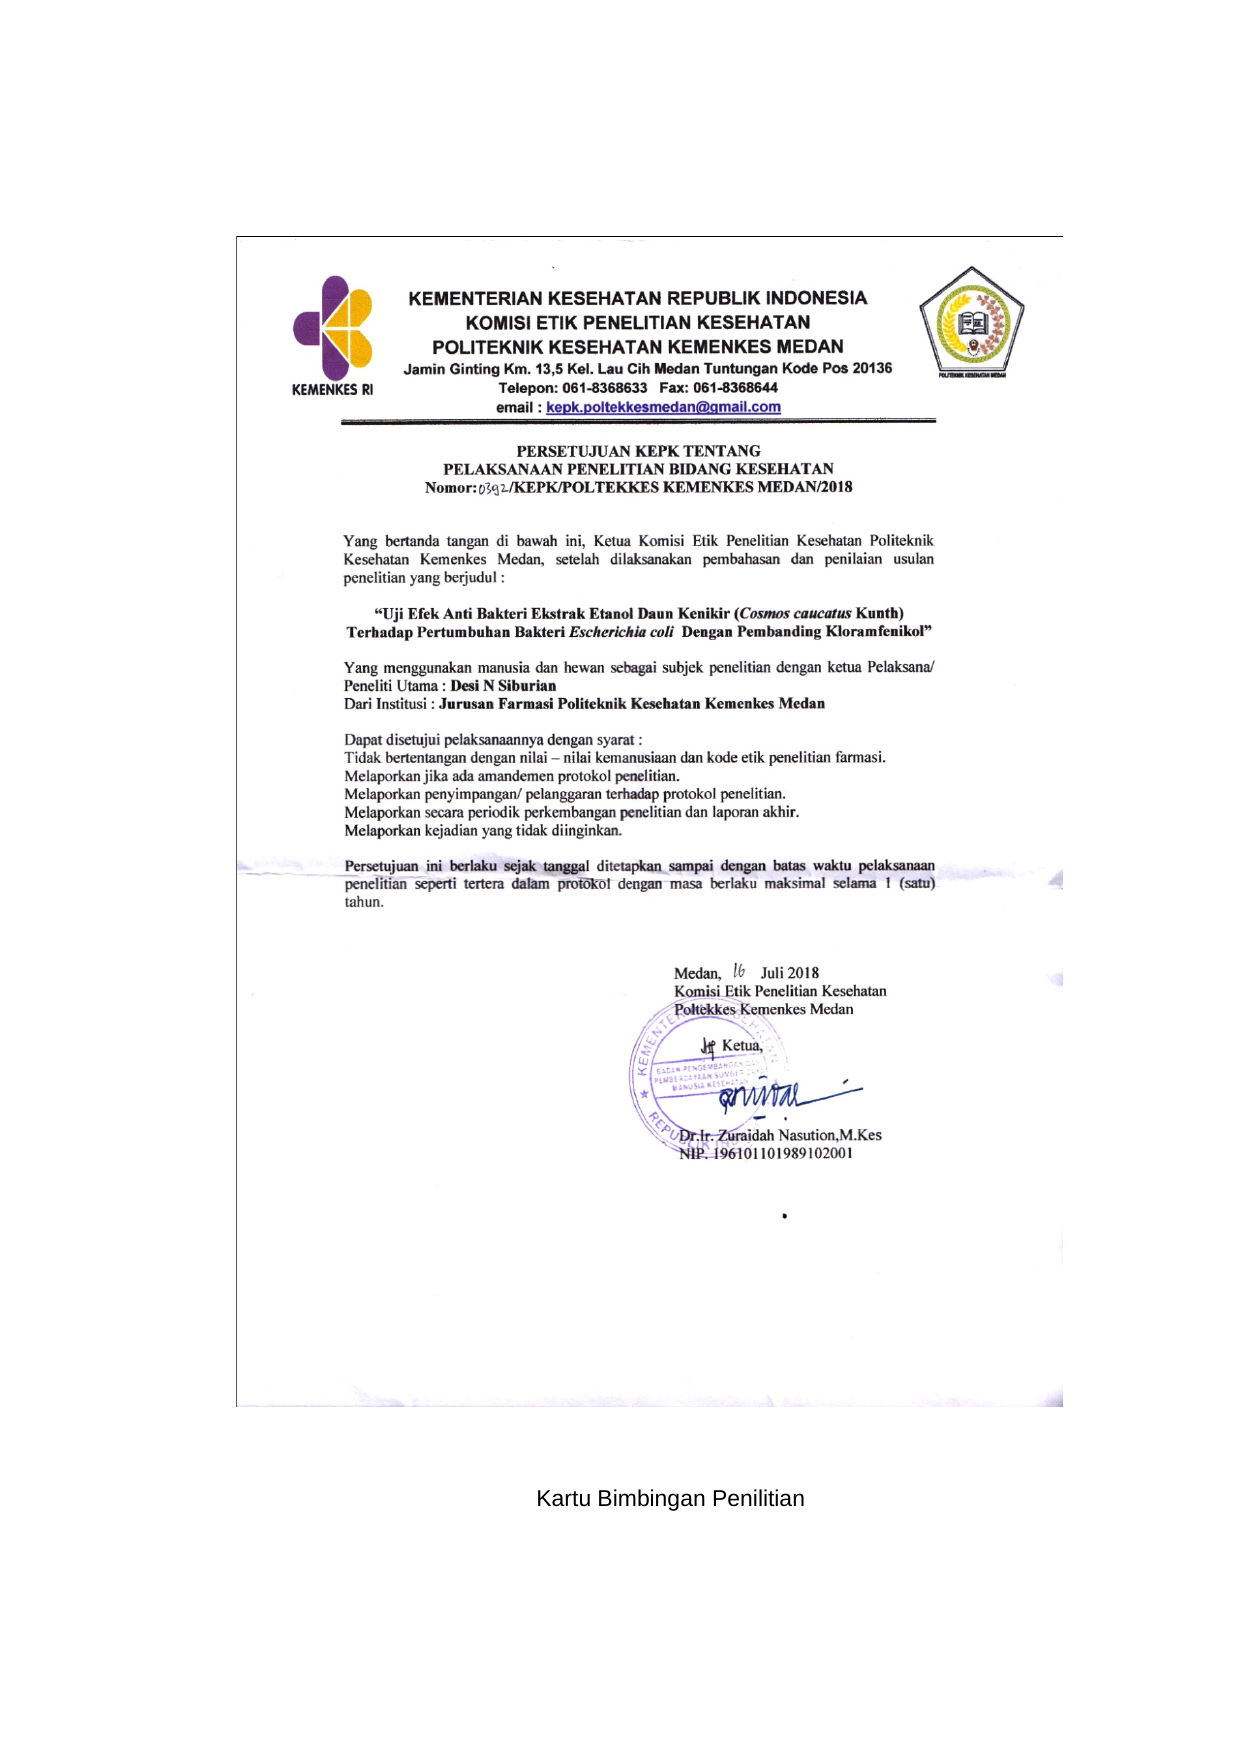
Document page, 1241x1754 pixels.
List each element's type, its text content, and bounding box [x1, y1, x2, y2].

picture [236, 236, 1063, 1407]
text Kartu Bimbingan Penilitian [236, 1485, 1063, 1512]
